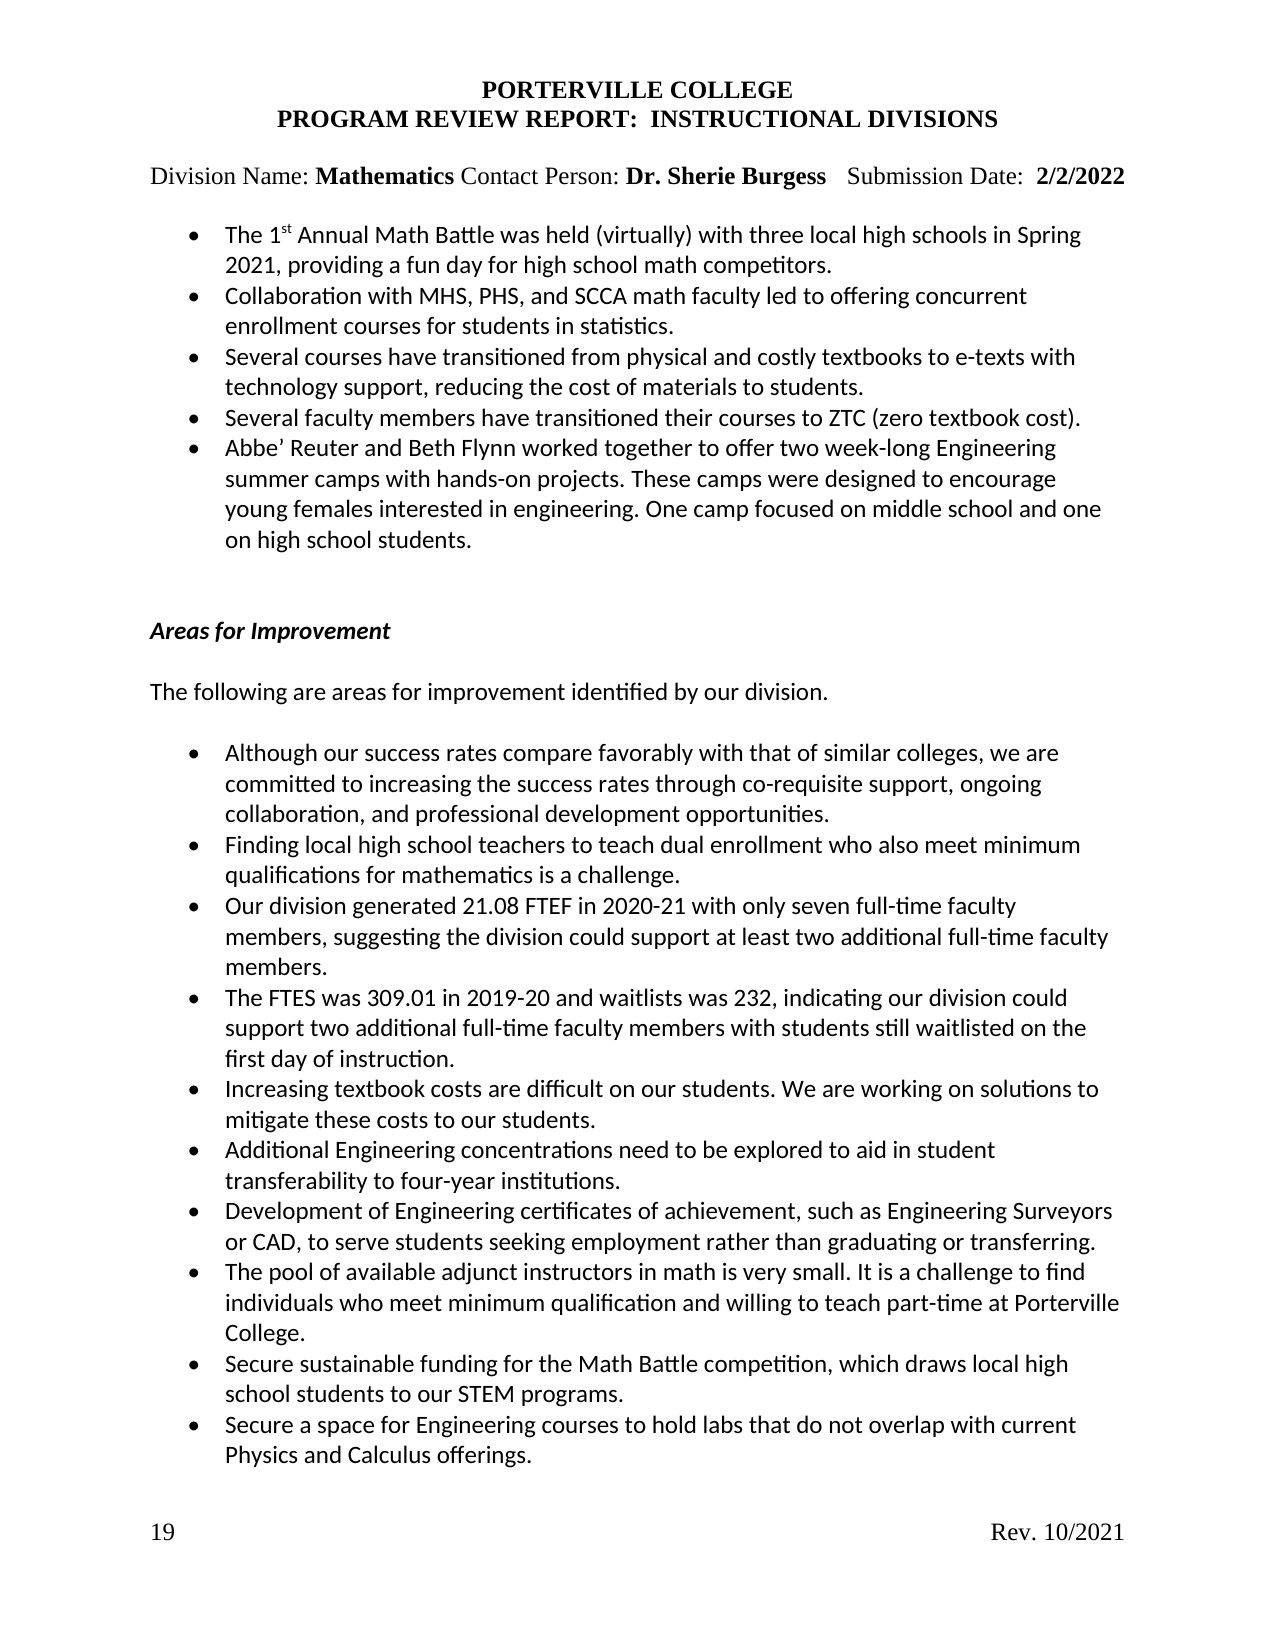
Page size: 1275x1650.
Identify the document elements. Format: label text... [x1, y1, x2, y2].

text Areas for Improvement [150, 616, 1125, 646]
list Although our success rates compare favorably with that of similar colleges, we are committed to increasing the success rates through co-requisite support, ongoing collaboration, and professional development opportunities. [187, 738, 1125, 829]
list Secure a space for Engineering courses to hold labs that do not overlap with current Physics and Calculus offerings. [187, 1409, 1125, 1470]
list Development of Engineering certificates of achievement, such as Engineering Surveyors or CAD, to serve students seeking employment rather than graduating or transferring. [187, 1195, 1125, 1256]
list Finding local high school teachers to teach dual enrollment who also meet minimum qualifications for mathematics is a challenge. [187, 829, 1125, 890]
list Secure sustainable funding for the Math Battle competition, which draws local high school students to our STEM programs. [187, 1348, 1125, 1409]
list Increasing textbook costs are difficult on our students. We are working on solutions to mitigate these costs to our students. [187, 1073, 1125, 1134]
text The following are areas for improvement identified by our division. [150, 677, 1125, 707]
list Abbe’ Reuter and Beth Flynn worked together to offer two week-long Engineering summer camps with hands-on projects. These camps were designed to encourage young females interested in engineering. One camp focused on middle school and one on high school students. [187, 432, 1125, 554]
list Additional Engineering concentrations need to be explored to aid in student transferability to four-year institutions. [187, 1134, 1125, 1195]
list Our division generated 21.08 FTEF in 2020-21 with only seven full-time faculty members, suggesting the division could support at least two additional full-time faculty members. [187, 890, 1125, 982]
list The 1st Annual Math Battle was held (virtually) with three local high schools in Spring 2021, providing a fun day for high school math competitors. [187, 219, 1125, 280]
list The pool of available adjunct instructors in math is very small. It is a challenge to find individuals who meet minimum qualification and willing to teach part-time at Porterville College. [187, 1256, 1125, 1348]
list Collaboration with MHS, PHS, and SCCA math faculty led to offering concurrent enrollment courses for students in statistics. [187, 280, 1125, 341]
list Several faculty members have transitioned their courses to ZTC (zero textbook cost). [187, 402, 1125, 432]
list Several courses have transitioned from physical and costly textbooks to e-texts with technology support, reducing the cost of materials to students. [187, 341, 1125, 402]
list The FTES was 309.01 in 2019-20 and waitlists was 232, indicating our division could support two additional full-time faculty members with students still waitlisted on the first day of instruction. [187, 982, 1125, 1073]
